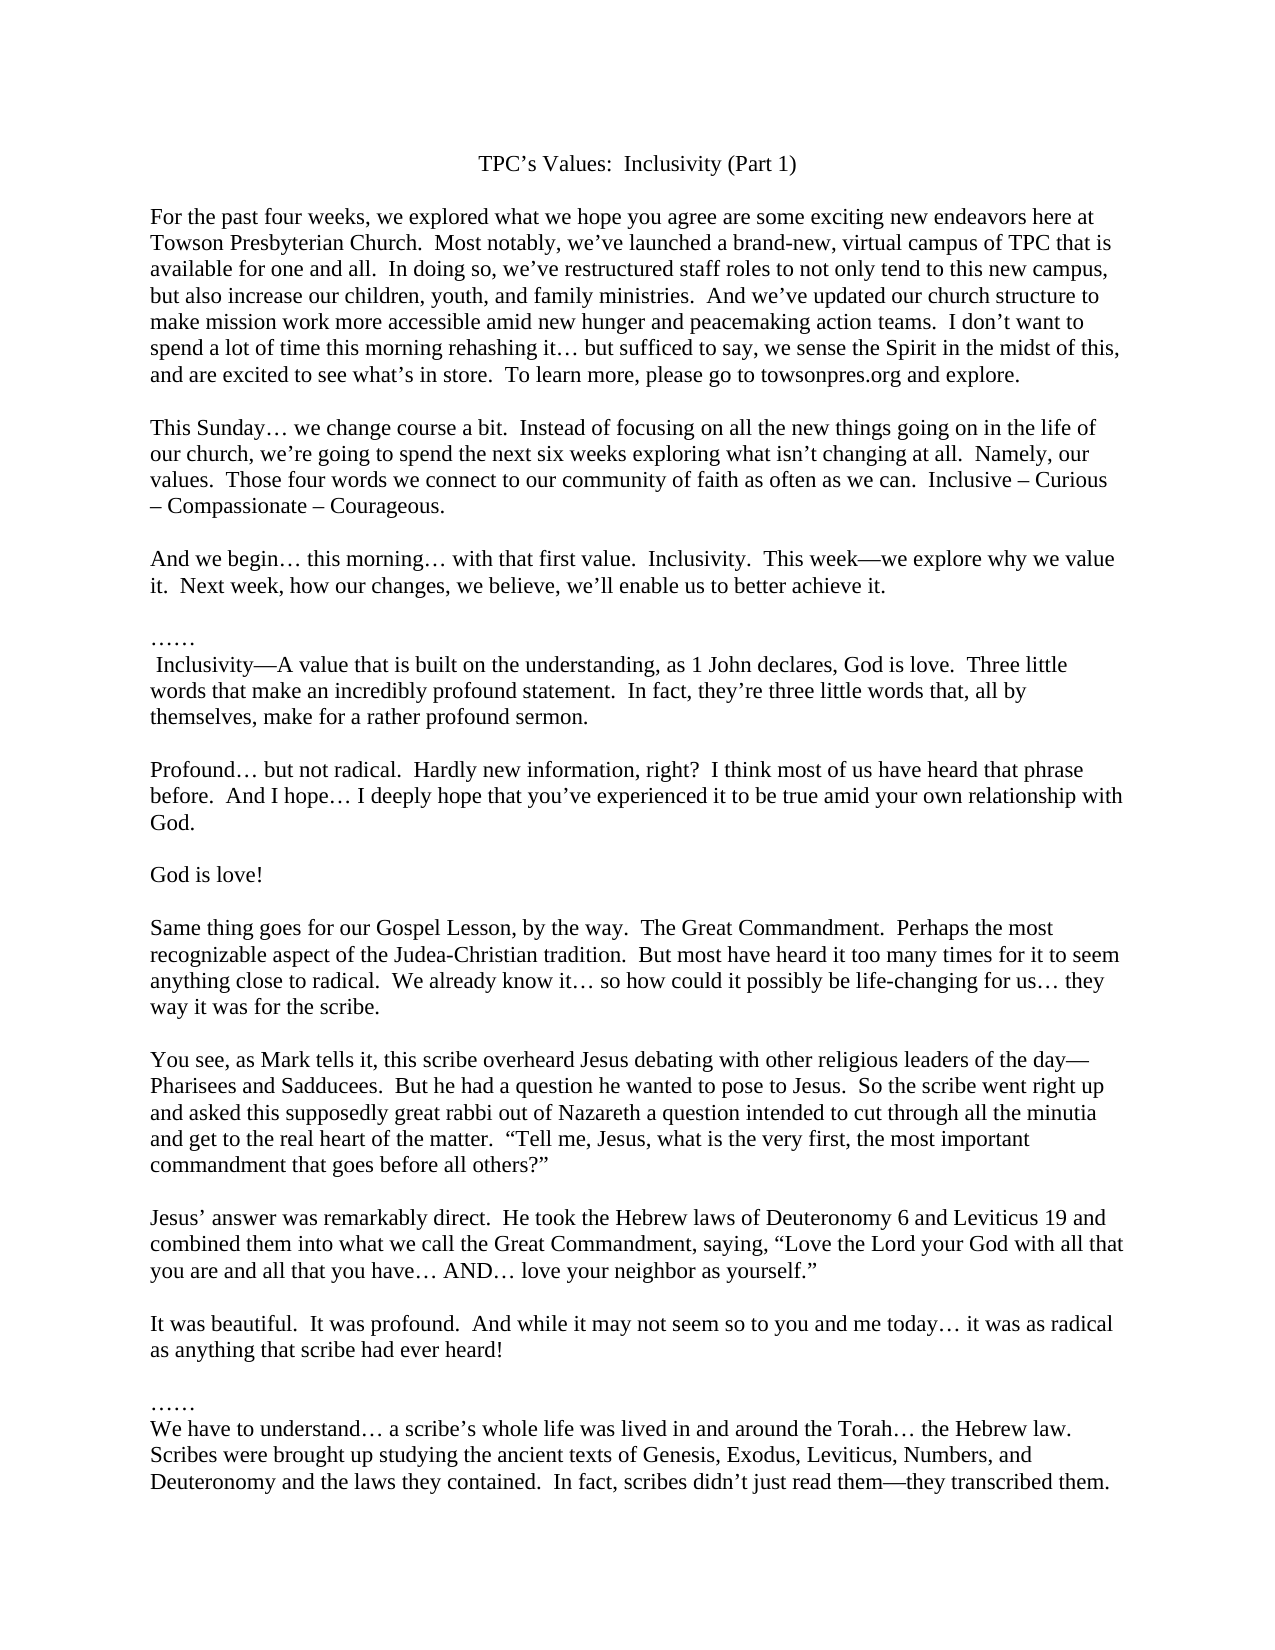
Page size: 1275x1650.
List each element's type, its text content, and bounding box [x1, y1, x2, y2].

text And we begin… this morning… with that first value. Inclusivity. This week—we explore why we value it. Next week, how our changes, we believe, we’ll enable us to better achieve it. [150, 545, 1125, 598]
text Jesus’ answer was remarkably direct. He took the Hebrew laws of Deuteronomy 6 and Leviticus 19 and combined them into what we call the Great Commandment, saying, “Love the Lord your God with all that you are and all that you have… AND… love your neighbor as yourself.” [150, 1204, 1125, 1283]
text It was beautiful. It was profound. And while it may not seem so to you and me today… it was as radical as anything that scribe had ever heard! [150, 1309, 1125, 1362]
text …… [150, 1389, 1125, 1415]
text God is love! [150, 862, 1125, 888]
text For the past four weeks, we explored what we hope you agree are some exciting new endeavors here at Towson Presbyterian Church. Most notably, we’ve launched a brand-new, virtual campus of TPC that is available for one and all. In doing so, we’ve restructured staff roles to not only tend to this new campus, but also increase our children, youth, and family ministries. And we’ve updated our church structure to make mission work more accessible amid new hunger and peacemaking action teams. I don’t want to spend a lot of time this morning rehashing it… but sufficed to say, we sense the Spirit in the midst of this, and are excited to see what’s in store. To learn more, please go to towsonpres.org and explore. [150, 203, 1125, 387]
text Inclusivity—A value that is built on the understanding, as 1 John declares, God is love. Three little words that make an incredibly profound statement. In fact, they’re three little words that, all by themselves, make for a rather profound sermon. [150, 651, 1125, 730]
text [150, 1415, 1125, 1494]
text Profound… but not radical. Hardly new information, right? I think most of us have heard that phrase before. And I hope… I deeply hope that you’ve experienced it to be true amid your own relationship with God. [150, 756, 1125, 835]
text You see, as Mark tells it, this scribe overheard Jesus debating with other religious leaders of the day—Pharisees and Sadducees. But he had a question he wanted to pose to Jesus. So the scribe went right up and asked this supposedly great rabbi out of Nazareth a question intended to cut through all the minutia and get to the real heart of the matter. “Tell me, Jesus, what is the very first, the most important commandment that goes before all others?” [150, 1046, 1125, 1178]
text TPC’s Values: Inclusivity (Part 1) [150, 150, 1125, 176]
text Same thing goes for our Gospel Lesson, by the way. The Great Commandment. Perhaps the most recognizable aspect of the Judea-Christian tradition. But most have heard it too many times for it to seem anything close to radical. We already know it… so how could it possibly be life-changing for us… they way it was for the scribe. [150, 914, 1125, 1020]
text This Sunday… we change course a bit. Instead of focusing on all the new things going on in the life of our church, we’re going to spend the next six weeks exploring what isn’t changing at all. Namely, our values. Those four words we connect to our community of faith as often as we can. Inclusive – Curious – Compassionate – Courageous. [150, 413, 1125, 519]
text …… [150, 624, 1125, 651]
